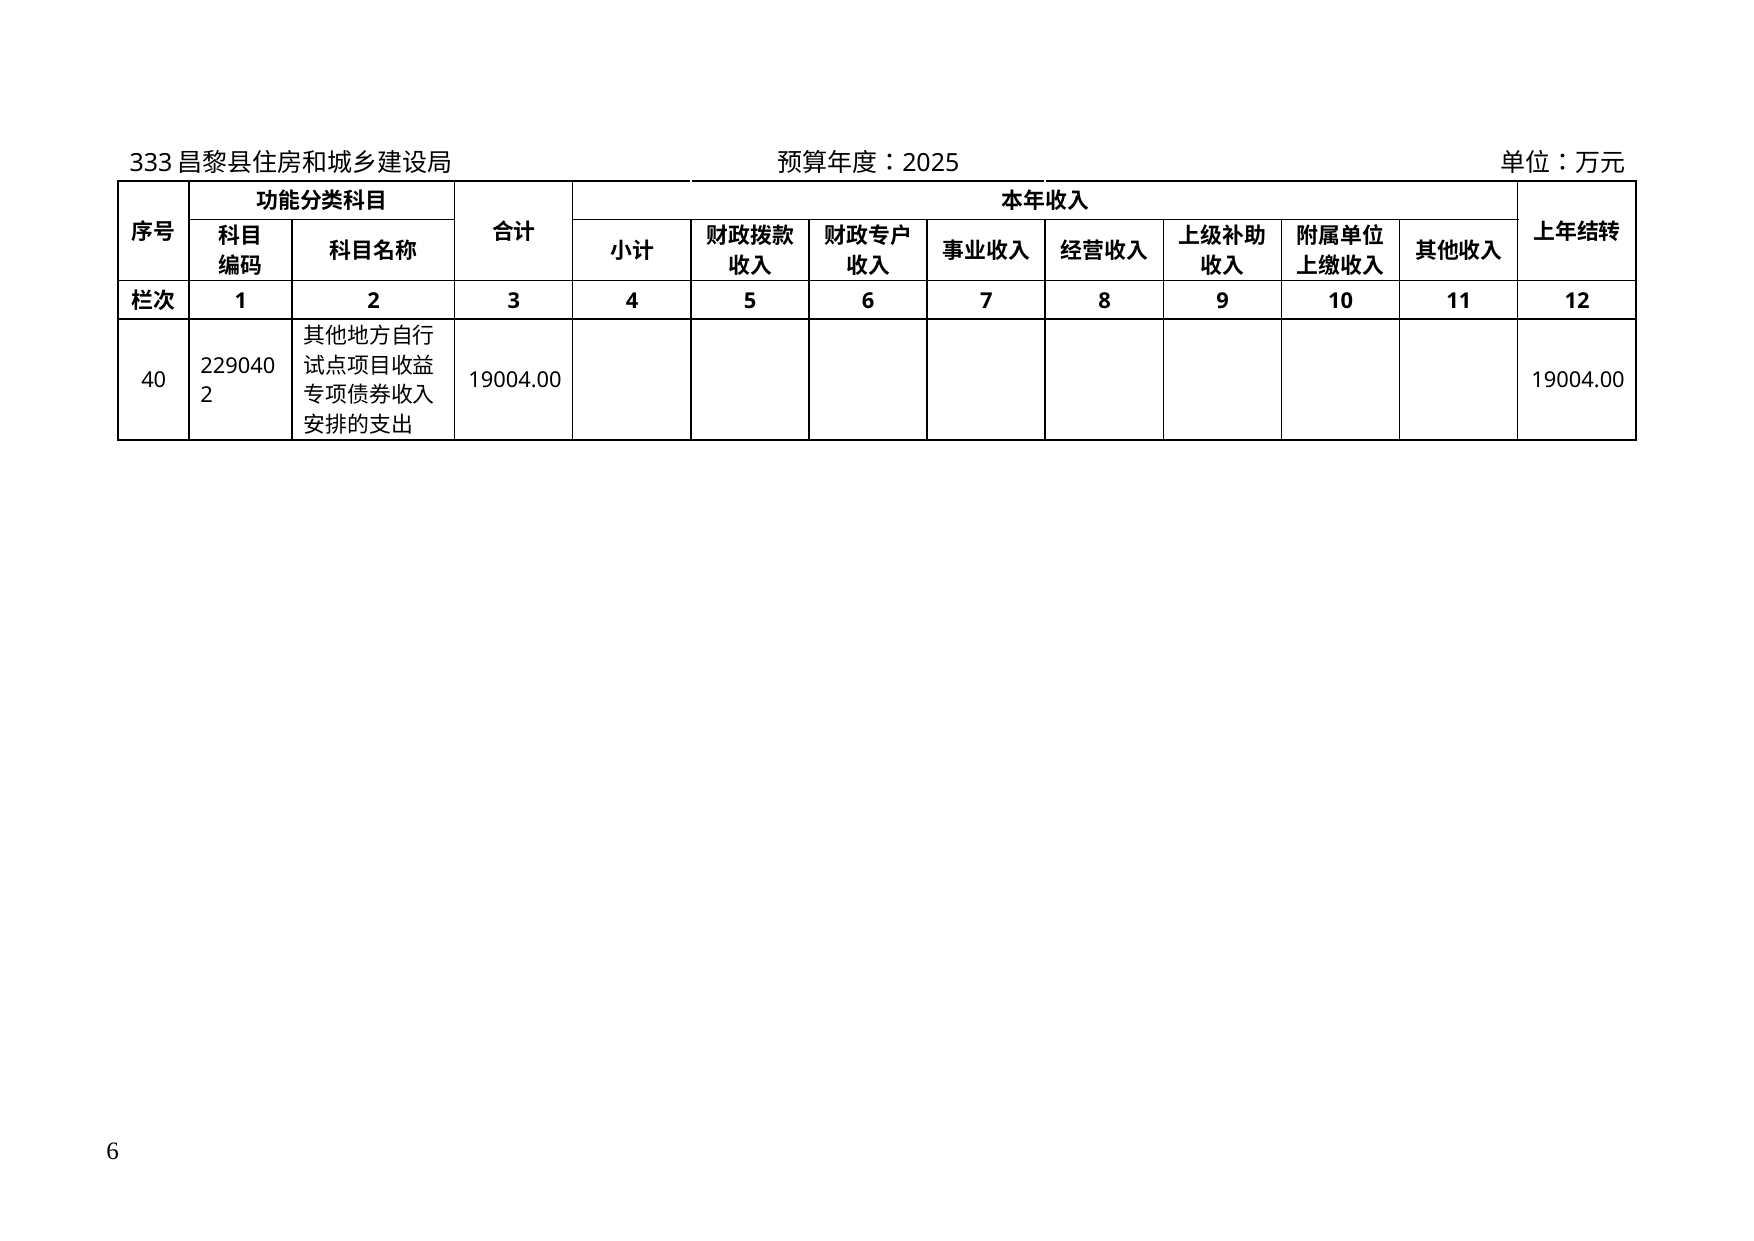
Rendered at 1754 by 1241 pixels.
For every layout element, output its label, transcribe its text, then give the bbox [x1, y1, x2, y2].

table_cell 11 [1400, 281, 1517, 318]
table_cell 事业收入 [928, 220, 1044, 280]
table_cell 4 [573, 281, 690, 318]
table_cell 科目名称 [293, 220, 454, 280]
table_cell 其他地方自行试点项目收益专项债券收入安排的支出 [293, 320, 454, 439]
table_cell [692, 320, 808, 439]
table_cell 2290402 [190, 320, 291, 439]
table_cell 3 [455, 281, 572, 318]
table_cell 9 [1164, 281, 1281, 318]
table_header 单位：万元 [1046, 143, 1635, 180]
table_cell 功能分类科目 [190, 182, 454, 219]
table_cell 小计 [573, 220, 690, 280]
table_cell 本年收入 [573, 182, 1517, 219]
table_cell 经营收入 [1046, 220, 1163, 280]
table_cell 合计 [455, 182, 572, 280]
table_cell [1282, 320, 1399, 439]
table_cell 1 [190, 281, 291, 318]
table_cell [1164, 320, 1281, 439]
table_cell 上级补助收入 [1164, 220, 1281, 280]
table_header 333昌黎县住房和城乡建设局 [119, 143, 690, 180]
table_cell [573, 320, 690, 439]
table_cell 2 [293, 281, 454, 318]
table_cell 附属单位上缴收入 [1282, 220, 1399, 280]
table_cell 栏次 [119, 281, 188, 318]
table_cell 8 [1046, 281, 1163, 318]
table_header 预算年度：2025 [692, 143, 1044, 180]
table_cell [1400, 320, 1517, 439]
table_cell 科目 编码 [190, 220, 291, 280]
table_cell 19004.00 [1518, 320, 1635, 439]
table_cell [928, 320, 1044, 439]
table_cell 财政拨款 收入 [692, 220, 808, 280]
table_cell 财政专户 收入 [810, 220, 926, 280]
table_cell 5 [692, 281, 808, 318]
table_cell 7 [928, 281, 1044, 318]
table_cell [810, 320, 926, 439]
table_cell 12 [1518, 281, 1635, 318]
table_cell 6 [810, 281, 926, 318]
table_cell 40 [119, 320, 188, 439]
table_cell 其他收入 [1400, 220, 1517, 280]
table_cell 19004.00 [455, 320, 572, 439]
table_cell [1046, 320, 1163, 439]
table_cell 上年结转 [1518, 182, 1635, 280]
table_cell 序号 [119, 182, 188, 280]
table_cell 10 [1282, 281, 1399, 318]
